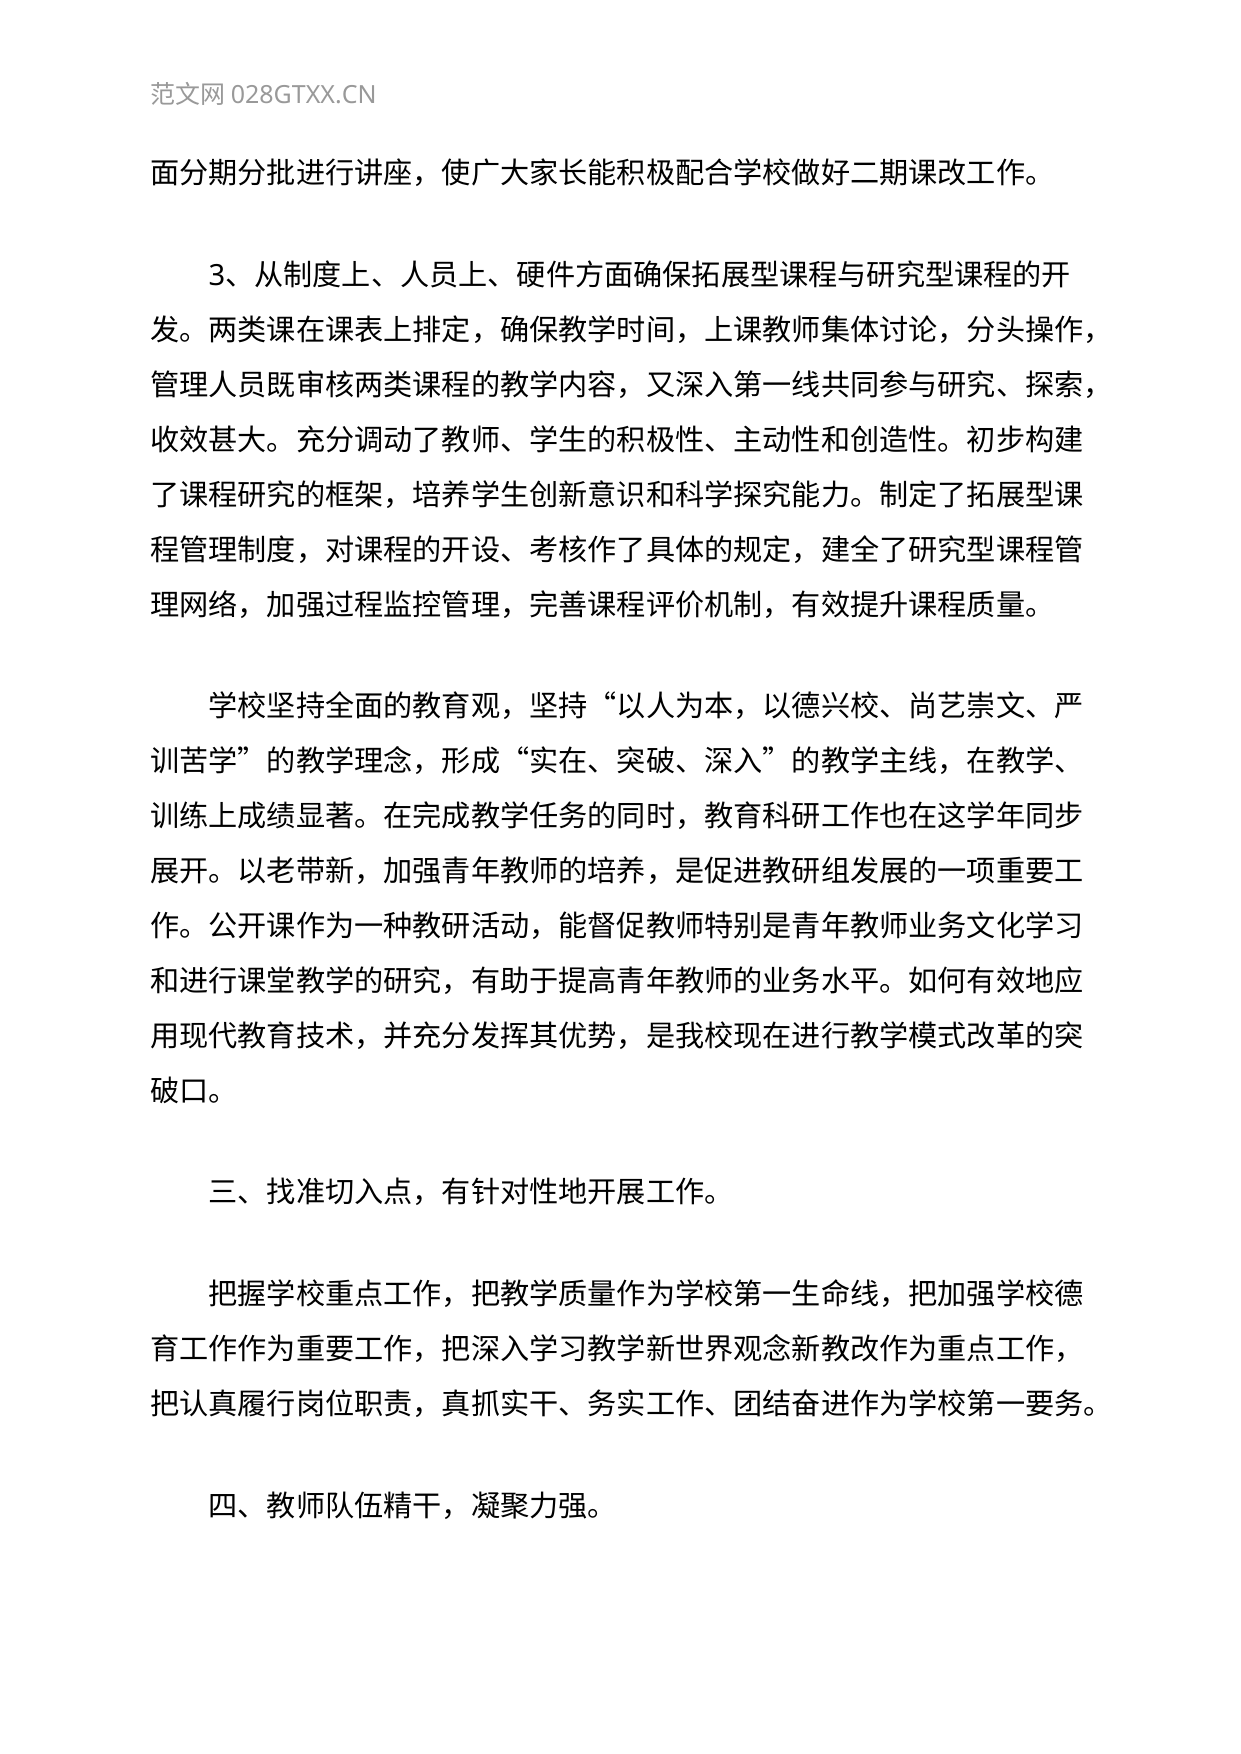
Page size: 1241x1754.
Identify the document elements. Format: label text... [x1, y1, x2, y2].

text 三、找准切入点，有针对性地开展工作。 [150, 1169, 1090, 1211]
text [150, 150, 1090, 192]
text 把握学校重点工作，把教学质量作为学校第一生命线，把加强学校德育工作作为重要工作，把深入学习教学新世界观念新教改作为重点工作，把认真履行岗位职责，真抓实干、务实工作、团结奋进作为学校第一要务。 [150, 1271, 1090, 1423]
text 四、教师队伍精干，凝聚力强。 [150, 1482, 1090, 1525]
text 学校坚持全面的教育观，坚持“以人为本，以德兴校、尚艺崇文、严训苦学”的教学理念，形成“实在、突破、深入”的教学主线，在教学、训练上成绩显著。在完成教学任务的同时，教育科研工作也在这学年同步展开。以老带新，加强青年教师的培养，是促进教研组发展的一项重要工作。公开课作为一种教研活动，能督促教师特别是青年教师业务文化学习和进行课堂教学的研究，有助于提高青年教师的业务水平。如何有效地应用现代教育技术，并充分发挥其优势，是我校现在进行教学模式改革的突破口。 [150, 683, 1090, 1109]
text 3、从制度上、人员上、硬件方面确保拓展型课程与研究型课程的开发。两类课在课表上排定，确保教学时间，上课教师集体讨论，分头操作，管理人员既审核两类课程的教学内容，又深入第一线共同参与研究、探索，收效甚大。充分调动了教师、学生的积极性、主动性和创造性。初步构建了课程研究的框架，培养学生创新意识和科学探究能力。制定了拓展型课程管理制度，对课程的开设、考核作了具体的规定，建全了研究型课程管理网络，加强过程监控管理，完善课程评价机制，有效提升课程质量。 [150, 252, 1090, 623]
